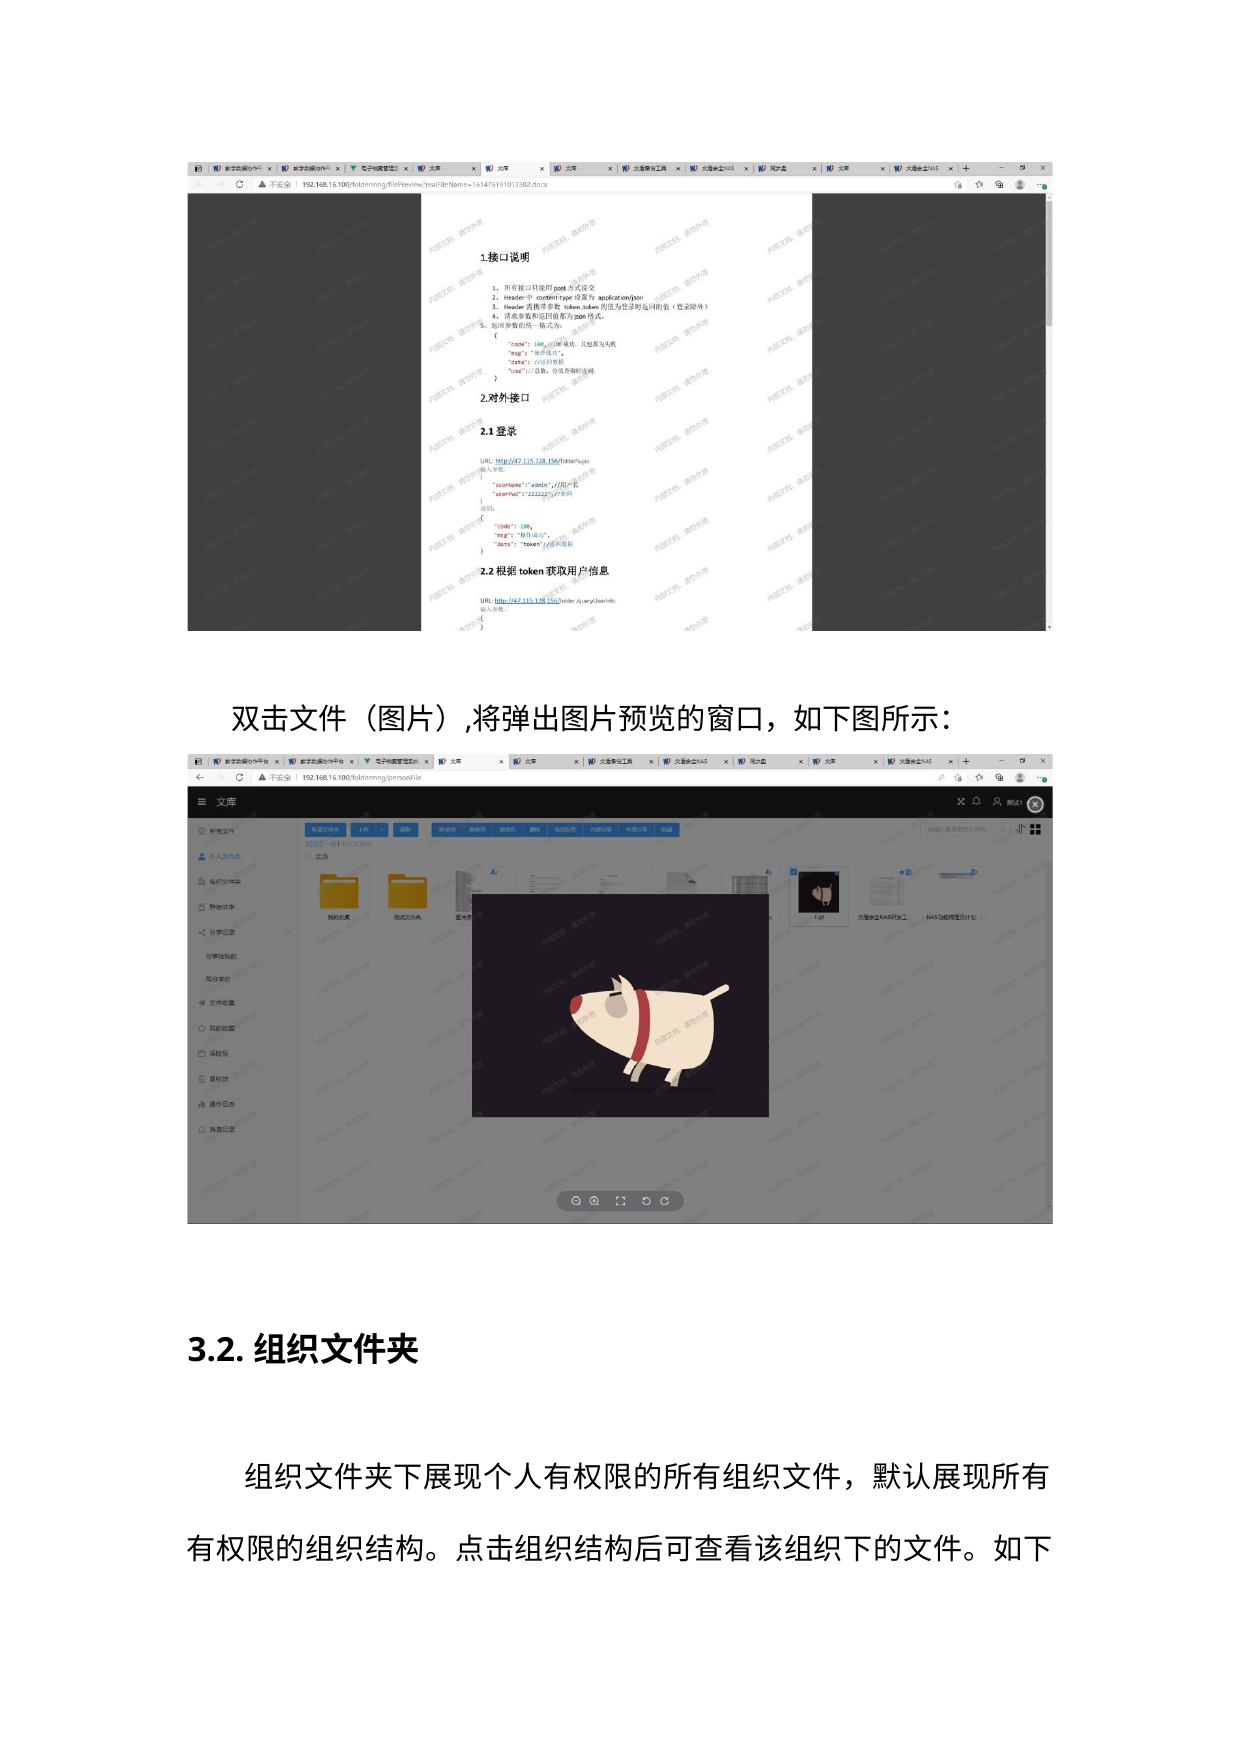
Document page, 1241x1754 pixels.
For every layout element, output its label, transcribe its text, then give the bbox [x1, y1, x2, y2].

picture [187, 162, 1053, 631]
subtitle 3.2. 组织文件夹 [187, 1314, 1053, 1379]
picture [187, 754, 1053, 1224]
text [186, 1442, 1053, 1579]
text 双击文件（图片）,将弹出图片预览的窗口，如下图所示： [231, 684, 1053, 749]
